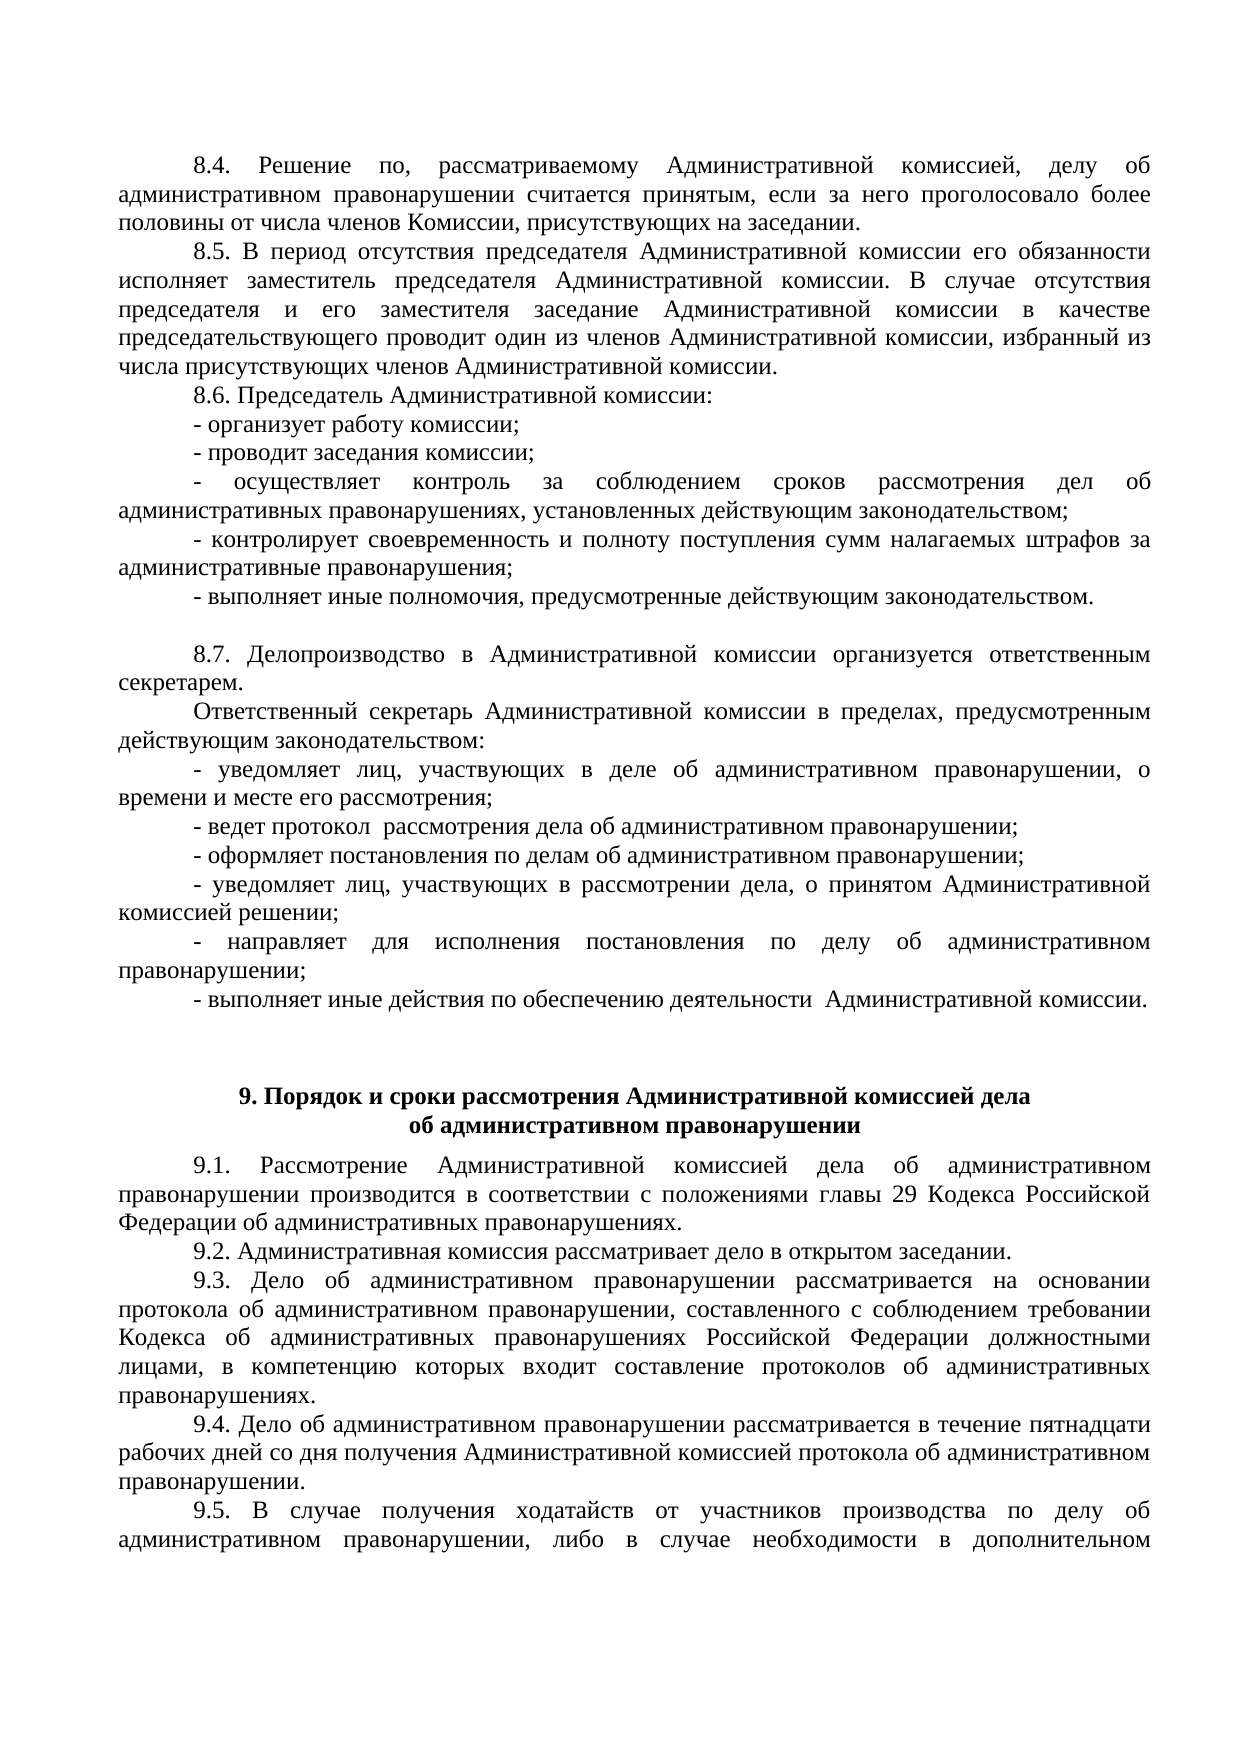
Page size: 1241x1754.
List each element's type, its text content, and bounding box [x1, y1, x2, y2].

text 8.4. Решение по, рассматриваемому Административной комиссией, делу об административном правонарушении считается принятым, если за него проголосовало более половины от числа членов Комиссии, присутствующих на заседании. [118, 150, 1152, 236]
text - проводит заседания комиссии; [118, 437, 1152, 466]
text - уведомляет лиц, участвующих в деле об административном правонарушении, о времени и месте его рассмотрения; [118, 754, 1152, 811]
text 8.5. В период отсутствия председателя Административной комиссии его обязанности исполняет заместитель председателя Административной комиссии. В случае отсутствия председателя и его заместителя заседание Административной комиссии в качестве председательствующего проводит один из членов Административной комиссии, избранный из числа присутствующих членов Административной комиссии. [118, 236, 1152, 380]
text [118, 1495, 1152, 1552]
text - ведет протокол рассмотрения дела об административном правонарушении; [118, 811, 1152, 840]
text - организует работу комиссии; [118, 409, 1152, 437]
text 9.1. Рассмотрение Административной комиссией дела об административном правонарушении производится в соответствии с положениями главы 29 Кодекса Российской Федерации об административных правонарушениях. [118, 1150, 1152, 1236]
text 9. Порядок и сроки рассмотрения Административной комиссией дела об административном правонарушении [118, 1081, 1152, 1139]
text 9.3. Дело об административном правонарушении рассматривается на основании протокола об административном правонарушении, составленного с соблюдением требовании Кодекса об административных правонарушениях Российской Федерации должностными лицами, в компетенцию которых входит составление протоколов об административных правонарушениях. [118, 1265, 1152, 1409]
text 8.7. Делопроизводство в Административной комиссии организуется ответственным секретарем. [118, 639, 1152, 696]
text 8.6. Председатель Административной комиссии: [118, 380, 1152, 409]
text - контролирует своевременность и полноту поступления сумм налагаемых штрафов за административные правонарушения; [118, 524, 1152, 581]
text - выполняет иные действия по обеспечению деятельности Административной комиссии. [118, 984, 1152, 1012]
text - выполняет иные полномочия, предусмотренные действующим законодательством. [118, 581, 1152, 610]
text 9.2. Административная комиссия рассматривает дело в открытом заседании. [118, 1236, 1152, 1265]
text - направляет для исполнения постановления по делу об административном правонарушении; [118, 926, 1152, 984]
text - уведомляет лиц, участвующих в рассмотрении дела, о принятом Административной комиссией решении; [118, 869, 1152, 926]
text Ответственный секретарь Административной комиссии в пределах, предусмотренным действующим законодательством: [118, 696, 1152, 754]
text 9.4. Дело об административном правонарушении рассматривается в течение пятнадцати рабочих дней со дня получения Административной комиссией протокола об административном правонарушении. [118, 1409, 1152, 1495]
text - оформляет постановления по делам об административном правонарушении; [118, 840, 1152, 869]
text - осуществляет контроль за соблюдением сроков рассмотрения дел об административных правонарушениях, установленных действующим законодательством; [118, 466, 1152, 524]
